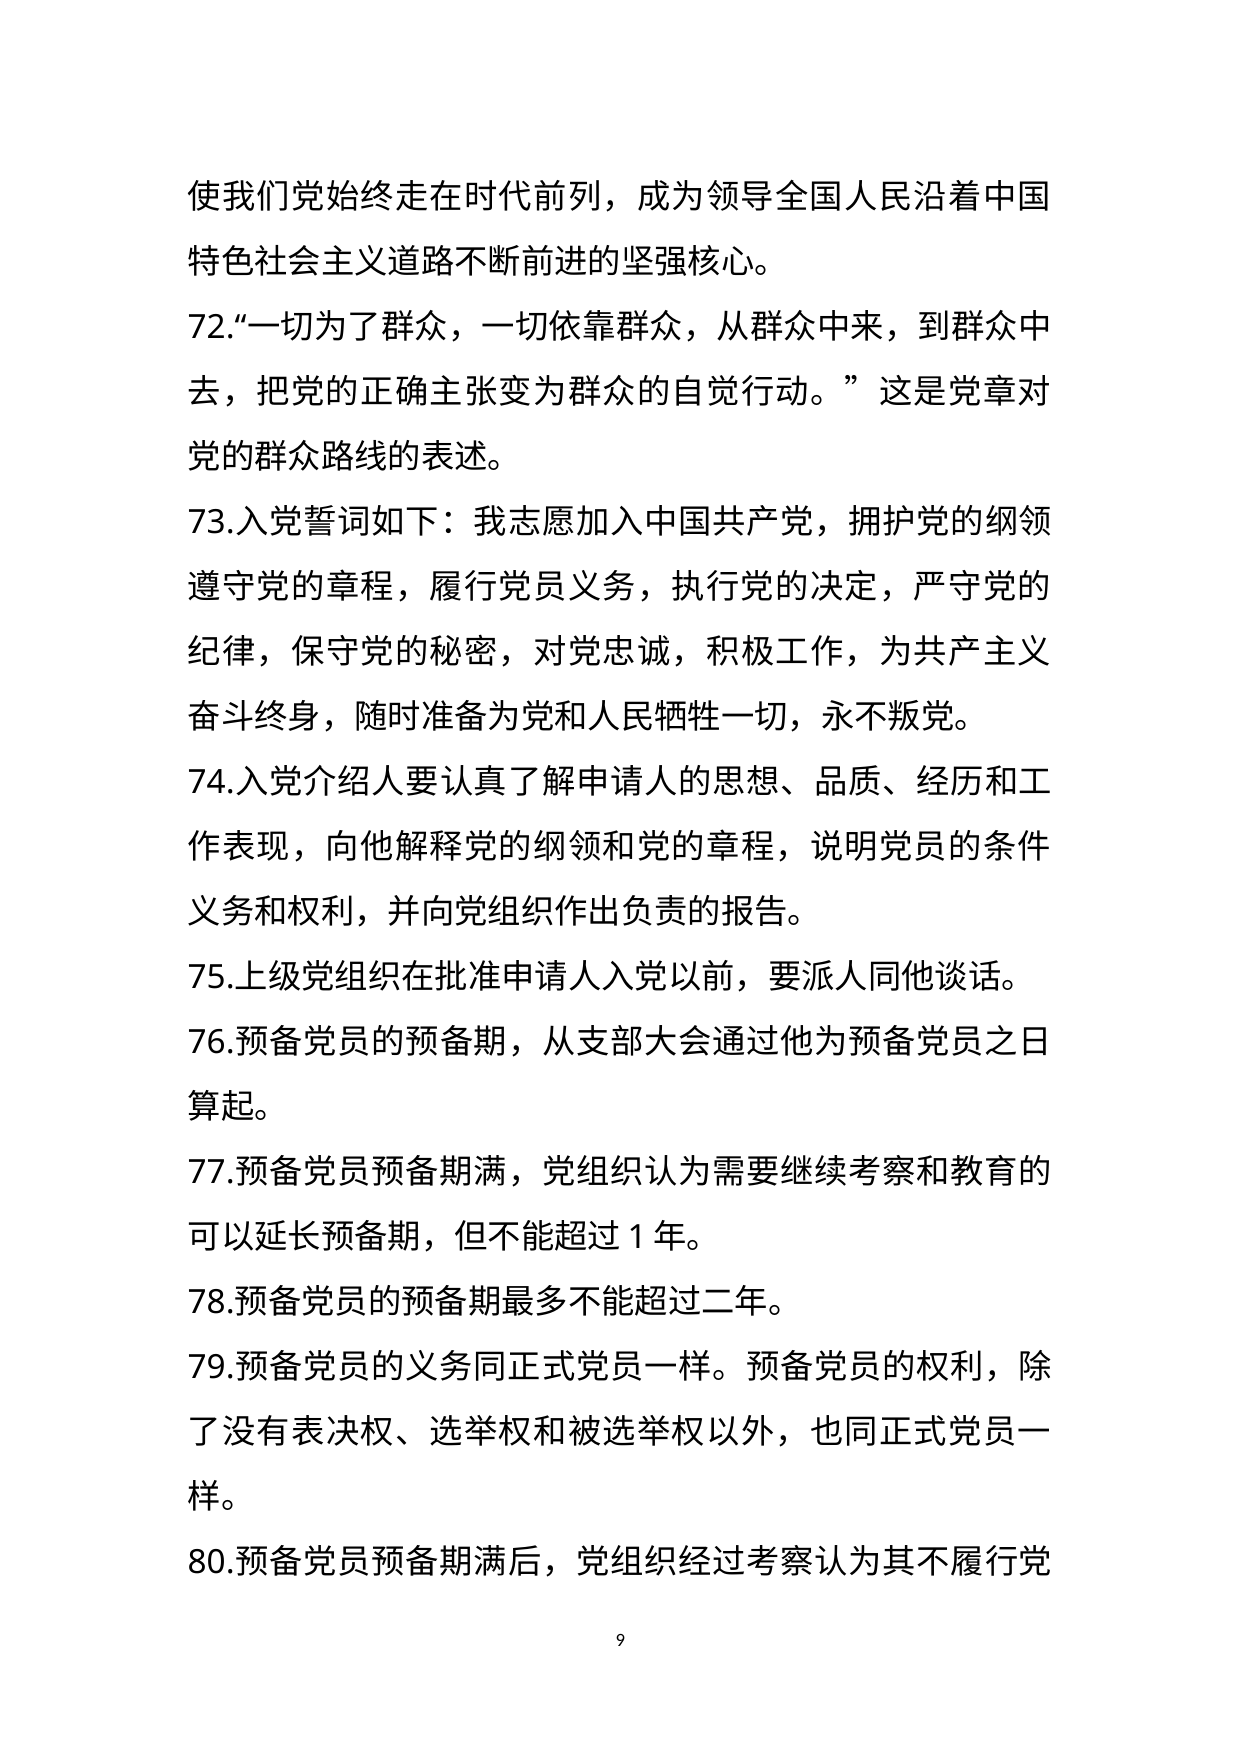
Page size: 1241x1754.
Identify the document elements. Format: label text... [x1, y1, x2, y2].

text 77.预备党员预备期满，党组织认为需要继续考察和教育的，可以延长预备期，但不能超过1年。 [187, 1137, 1053, 1267]
text 79.预备党员的义务同正式党员一样。预备党员的权利，除了没有表决权、选举权和被选举权以外，也同正式党员一样。 [187, 1332, 1053, 1527]
text 73.入党誓词如下：我志愿加入中国共产党，拥护党的纲领，遵守党的章程，履行党员义务，执行党的决定，严守党的纪律，保守党的秘密，对党忠诚，积极工作，为共产主义奋斗终身，随时准备为党和人民牺牲一切，永不叛党。 [187, 487, 1053, 747]
text 78.预备党员的预备期最多不能超过二年。 [187, 1267, 1053, 1332]
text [187, 1527, 1053, 1592]
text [187, 162, 1053, 292]
text 76.预备党员的预备期，从支部大会通过他为预备党员之日算起。 [187, 1007, 1053, 1137]
text 74.入党介绍人要认真了解申请人的思想、品质、经历和工作表现，向他解释党的纲领和党的章程，说明党员的条件、义务和权利，并向党组织作出负责的报告。 [187, 747, 1053, 942]
text 72.“一切为了群众，一切依靠群众，从群众中来，到群众中去，把党的正确主张变为群众的自觉行动。”这是党章对党的群众路线的表述。 [187, 292, 1053, 487]
text 75.上级党组织在批准申请人入党以前，要派人同他谈话。 [187, 942, 1053, 1007]
